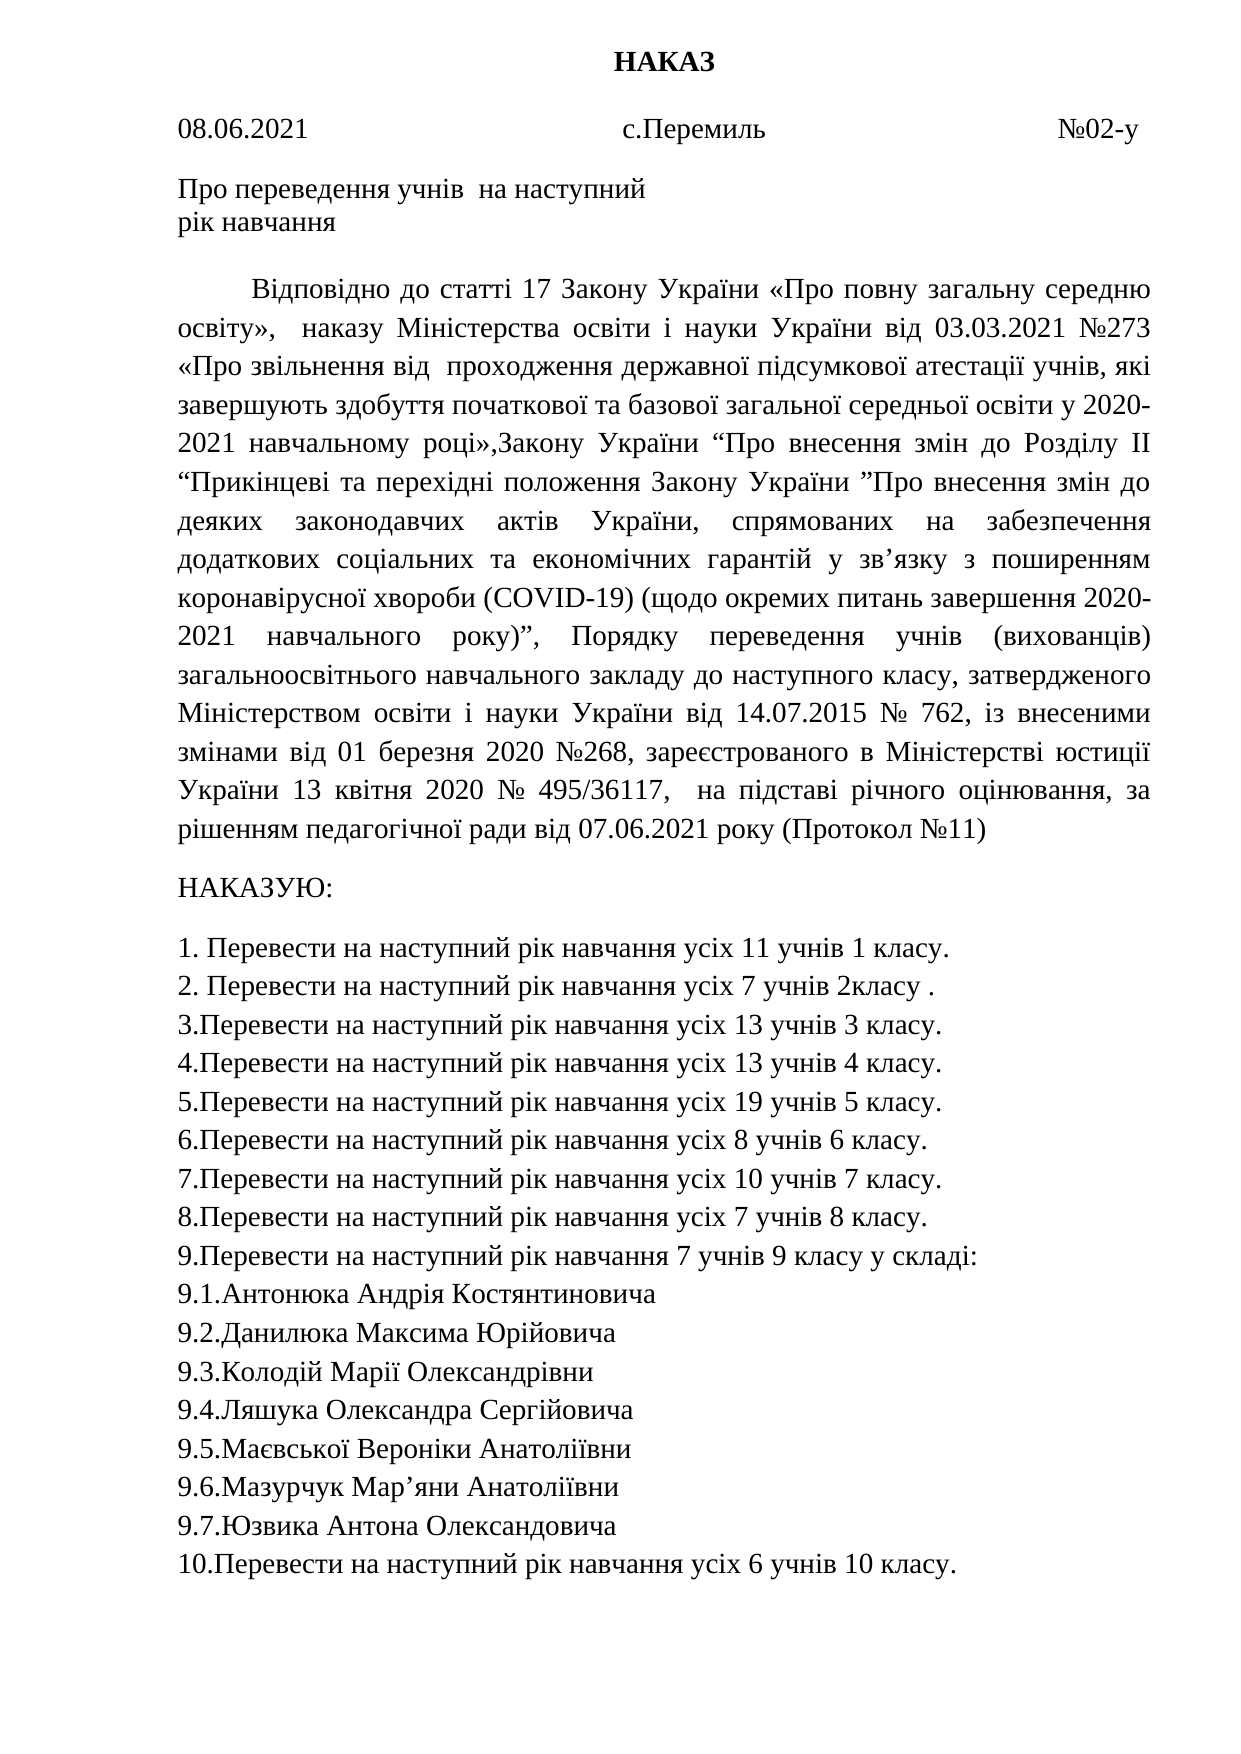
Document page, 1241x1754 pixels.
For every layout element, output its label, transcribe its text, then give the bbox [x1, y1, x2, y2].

text 2. Перевести на наступний рік навчання усіх 7 учнів 2класу . [177, 968, 1152, 1002]
text 6.Перевести на наступний рік навчання усіх 8 учнів 6 класу. [177, 1122, 1152, 1156]
text 4.Перевести на наступний рік навчання усіх 13 учнів 4 класу. [177, 1045, 1152, 1079]
text 9.4.Ляшука Олександра Сергійовича [177, 1392, 1152, 1426]
text 1. Перевести на наступний рік навчання усіх 11 учнів 1 класу. [177, 930, 1152, 963]
text 9.1.Антонюка Андрія Костянтиновича [177, 1277, 1152, 1310]
text Відповідно до статті 17 Закону України «Про повну загальну середню освіту», наказу Міністерства освіти і науки України від 03.03.2021 №273 «Про звільнення від проходження державної підсумкової атестації учнів, які завершують здобуття початкової та базової загальної середньої освіти у 2020-2021 навчальному році»,Закону України “Про внесення змін до Розділу ІІ “Прикінцеві та перехідні положення Закону України ”Про внесення змін до деяких законодавчих актів України, спрямованих на забезпечення додаткових соціальних та економічних гарантій у зв’язку з поширенням коронавірусної хвороби (COVID-19) (щодо окремих питань завершення 2020-2021 навчального року)”, Порядку переведення учнів (вихованців) загальноосвітнього навчального закладу до наступного класу, затвердженого Міністерством освіти і науки України від 14.07.2015 № 762, із внесеними змінами від 01 березня 2020 №268, зареєстрованого в Міністерстві юстиції України 13 квітня 2020 № 495/36117, на підставі річного оцінювання, за рішенням педагогічної ради від 07.06.2021 року (Протокол №11) [177, 271, 1152, 844]
text Про переведення учнів на наступний [177, 171, 1152, 204]
text 8.Перевести на наступний рік навчання усіх 7 учнів 8 класу. [177, 1199, 1152, 1233]
text 7.Перевести на наступний рік навчання усіх 10 учнів 7 класу. [177, 1161, 1152, 1194]
text НАКАЗУЮ: [177, 870, 1152, 904]
text 9.2.Данилюка Максима Юрійовича [177, 1315, 1152, 1349]
text НАКАЗ [177, 44, 1152, 78]
text 3.Перевести на наступний рік навчання усіх 13 учнів 3 класу. [177, 1007, 1152, 1040]
text 10.Перевести на наступний рік навчання усіх 6 учнів 10 класу. [177, 1546, 1152, 1580]
text 9.3.Колодій Марії Олександрівни [177, 1354, 1152, 1387]
text рік навчання [177, 204, 1152, 238]
text 9.Перевести на наступний рік навчання 7 учнів 9 класу у складі: [177, 1238, 1152, 1272]
text 5.Перевести на наступний рік навчання усіх 19 учнів 5 класу. [177, 1084, 1152, 1117]
text 9.6.Мазурчук Мар’яни Анатоліївни [177, 1469, 1152, 1503]
text 9.7.Юзвика Антона Олександовича [177, 1508, 1152, 1541]
text 08.06.2021 с.Перемиль №02-у [177, 111, 1152, 145]
text 9.5.Маєвської Вероніки Анатоліївни [177, 1431, 1152, 1464]
